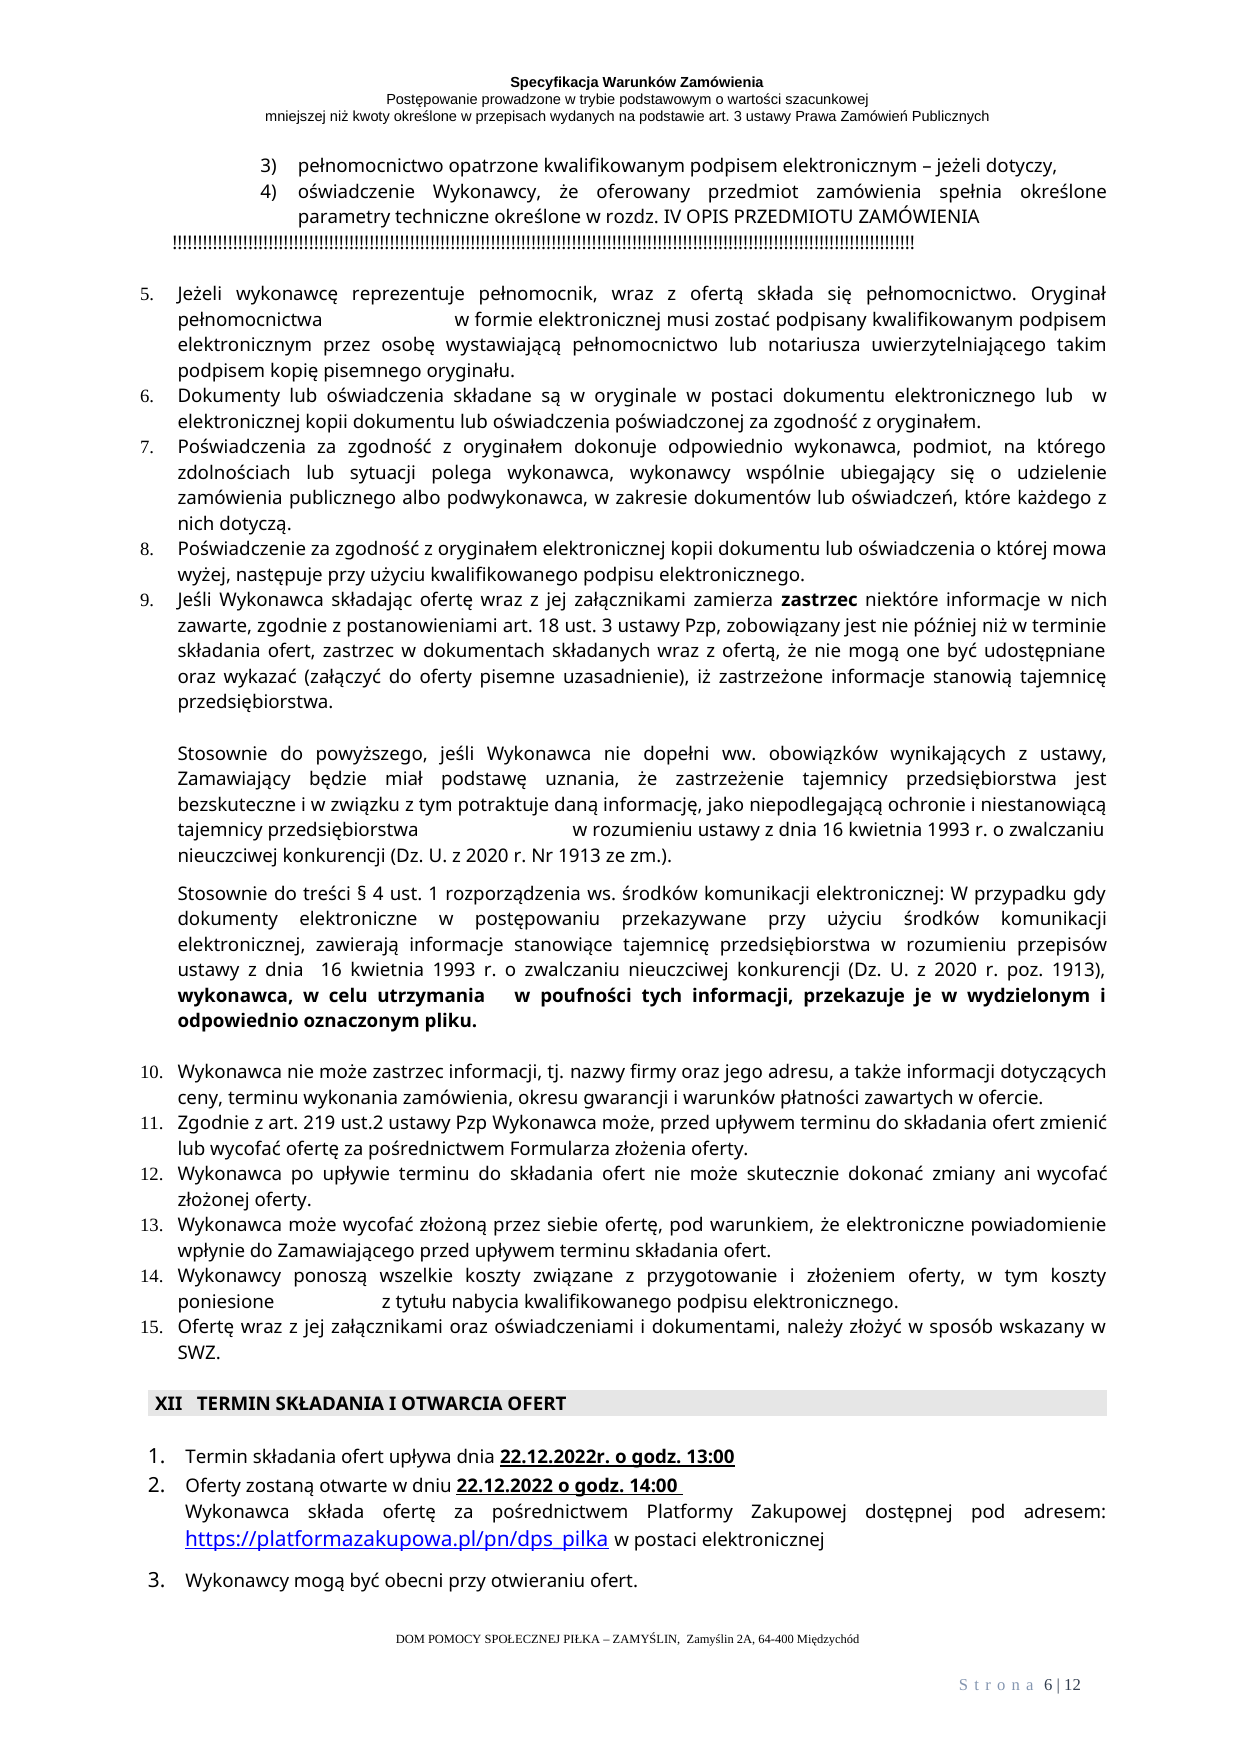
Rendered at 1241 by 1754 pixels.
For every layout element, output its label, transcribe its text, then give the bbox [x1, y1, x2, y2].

list Ofertę wraz z jej załącznikami oraz oświadczeniami i dokumentami, należy złożyć w sposób wskazany w SWZ. [140, 1314, 1107, 1365]
list Zgodnie z art. 219 ust.2 ustawy Pzp Wykonawca może, przed upływem terminu do składania ofert zmienić lub wycofać ofertę za pośrednictwem Formularza złożenia oferty. [140, 1109, 1107, 1161]
list Jeżeli wykonawcę reprezentuje pełnomocnik, wraz z ofertą składa się pełnomocnictwo. Oryginał pełnomocnictwa w formie elektronicznej musi zostać podpisany kwalifikowanym podpisem elektronicznym przez osobę wystawiającą pełnomocnictwo lub notariusza uwierzytelniającego takim podpisem kopię pisemnego oryginału. [140, 280, 1107, 382]
list Poświadczenie za zgodność z oryginałem elektronicznej kopii dokumentu lub oświadczenia o której mowa wyżej, następuje przy użyciu kwalifikowanego podpisu elektronicznego. [140, 536, 1107, 587]
list Dokumenty lub oświadczenia składane są w oryginale w postaci dokumentu elektronicznego lub w elektronicznej kopii dokumentu lub oświadczenia poświadczonej za zgodność z oryginałem. [140, 382, 1107, 433]
list Oferty zostaną otwarte w dniu 22.12.2022 o godz. 14:00 [148, 1470, 1107, 1498]
list Wykonawca może wycofać złożoną przez siebie ofertę, pod warunkiem, że elektroniczne powiadomienie wpłynie do Zamawiającego przed upływem terminu składania ofert. [140, 1212, 1107, 1263]
list Termin składania ofert upływa dnia 22.12.2022r. o godz. 13:00 [148, 1441, 1107, 1470]
list Jeśli Wykonawca składając ofertę wraz z jej załącznikami zamierza zastrzec niektóre informacje w nich zawarte, zgodnie z postanowieniami art. 18 ust. 3 ustawy Pzp, zobowiązany jest nie później niż w terminie składania ofert, zastrzec w dokumentach składanych wraz z ofertą, że nie mogą one być udostępniane oraz wykazać (załączyć do oferty pisemne uzasadnienie), iż zastrzeżone informacje stanowią tajemnicę przedsiębiorstwa. [140, 587, 1107, 714]
text !!!!!!!!!!!!!!!!!!!!!!!!!!!!!!!!!!!!!!!!!!!!!!!!!!!!!!!!!!!!!!!!!!!!!!!!!!!!!!!!!!!!!!!!!!!!!!!!!!!!!!!!!!!!!!!!!!!!!!!!!!!!!!!!!!!!!!!!!!!!!!!!!!! [148, 229, 1107, 255]
table_header XII TERMIN SKŁADANIA I OTWARCIA OFERT [148, 1390, 1107, 1416]
list Wykonawca po upływie terminu do składania ofert nie może skutecznie dokonać zmiany ani wycofać złożonej oferty. [140, 1161, 1107, 1212]
list Poświadczenia za zgodność z oryginałem dokonuje odpowiednio wykonawca, podmiot, na którego zdolnościach lub sytuacji polega wykonawca, wykonawcy wspólnie ubiegający się o udzielenie zamówienia publicznego albo podwykonawca, w zakresie dokumentów lub oświadczeń, które każdego z nich dotyczą. [140, 433, 1107, 536]
text Stosownie do treści § 4 ust. 1 rozporządzenia ws. środków komunikacji elektronicznej: W przypadku gdy dokumenty elektroniczne w postępowaniu przekazywane przy użyciu środków komunikacji elektronicznej, zawierają informacje stanowiące tajemnicę przedsiębiorstwa w rozumieniu przepisów ustawy z dnia 16 kwietnia 1993 r. o zwalczaniu nieuczciwej konkurencji (Dz. U. z 2020 r. poz. 1913), wykonawca, w celu utrzymania w poufności tych informacji, przekazuje je w wydzielonym i odpowiednio oznaczonym pliku. [177, 880, 1107, 1033]
list pełnomocnictwo opatrzone kwalifikowanym podpisem elektronicznym – jeżeli dotyczy, [260, 153, 1107, 178]
list Wykonawca nie może zastrzec informacji, tj. nazwy firmy oraz jego adresu, a także informacji dotyczących ceny, terminu wykonania zamówienia, okresu gwarancji i warunków płatności zawartych w ofercie. [140, 1058, 1107, 1109]
list oświadczenie Wykonawcy, że oferowany przedmiot zamówienia spełnia określone parametry techniczne określone w rozdz. IV OPIS PRZEDMIOTU ZAMÓWIENIA [260, 178, 1107, 229]
text Stosownie do powyższego, jeśli Wykonawca nie dopełni ww. obowiązków wynikających z ustawy, Zamawiający będzie miał podstawę uznania, że zastrzeżenie tajemnicy przedsiębiorstwa jest bezskuteczne i w związku z tym potraktuje daną informację, jako niepodlegającą ochronie i niestanowiącą tajemnicy przedsiębiorstwa w rozumieniu ustawy z dnia 16 kwietnia 1993 r. o zwalczaniu nieuczciwej konkurencji (Dz. U. z 2020 r. Nr 1913 ze zm.). [177, 740, 1107, 867]
list Wykonawcy mogą być obecni przy otwieraniu ofert. [148, 1565, 1107, 1593]
list Wykonawca składa ofertę za pośrednictwem Platformy Zakupowej dostępnej pod adresem: https://platformazakupowa.pl/pn/dps_pilka w postaci elektronicznej [185, 1498, 1107, 1552]
list Wykonawcy ponoszą wszelkie koszty związane z przygotowanie i złożeniem oferty, w tym koszty poniesione z tytułu nabycia kwalifikowanego podpisu elektronicznego. [140, 1263, 1107, 1314]
